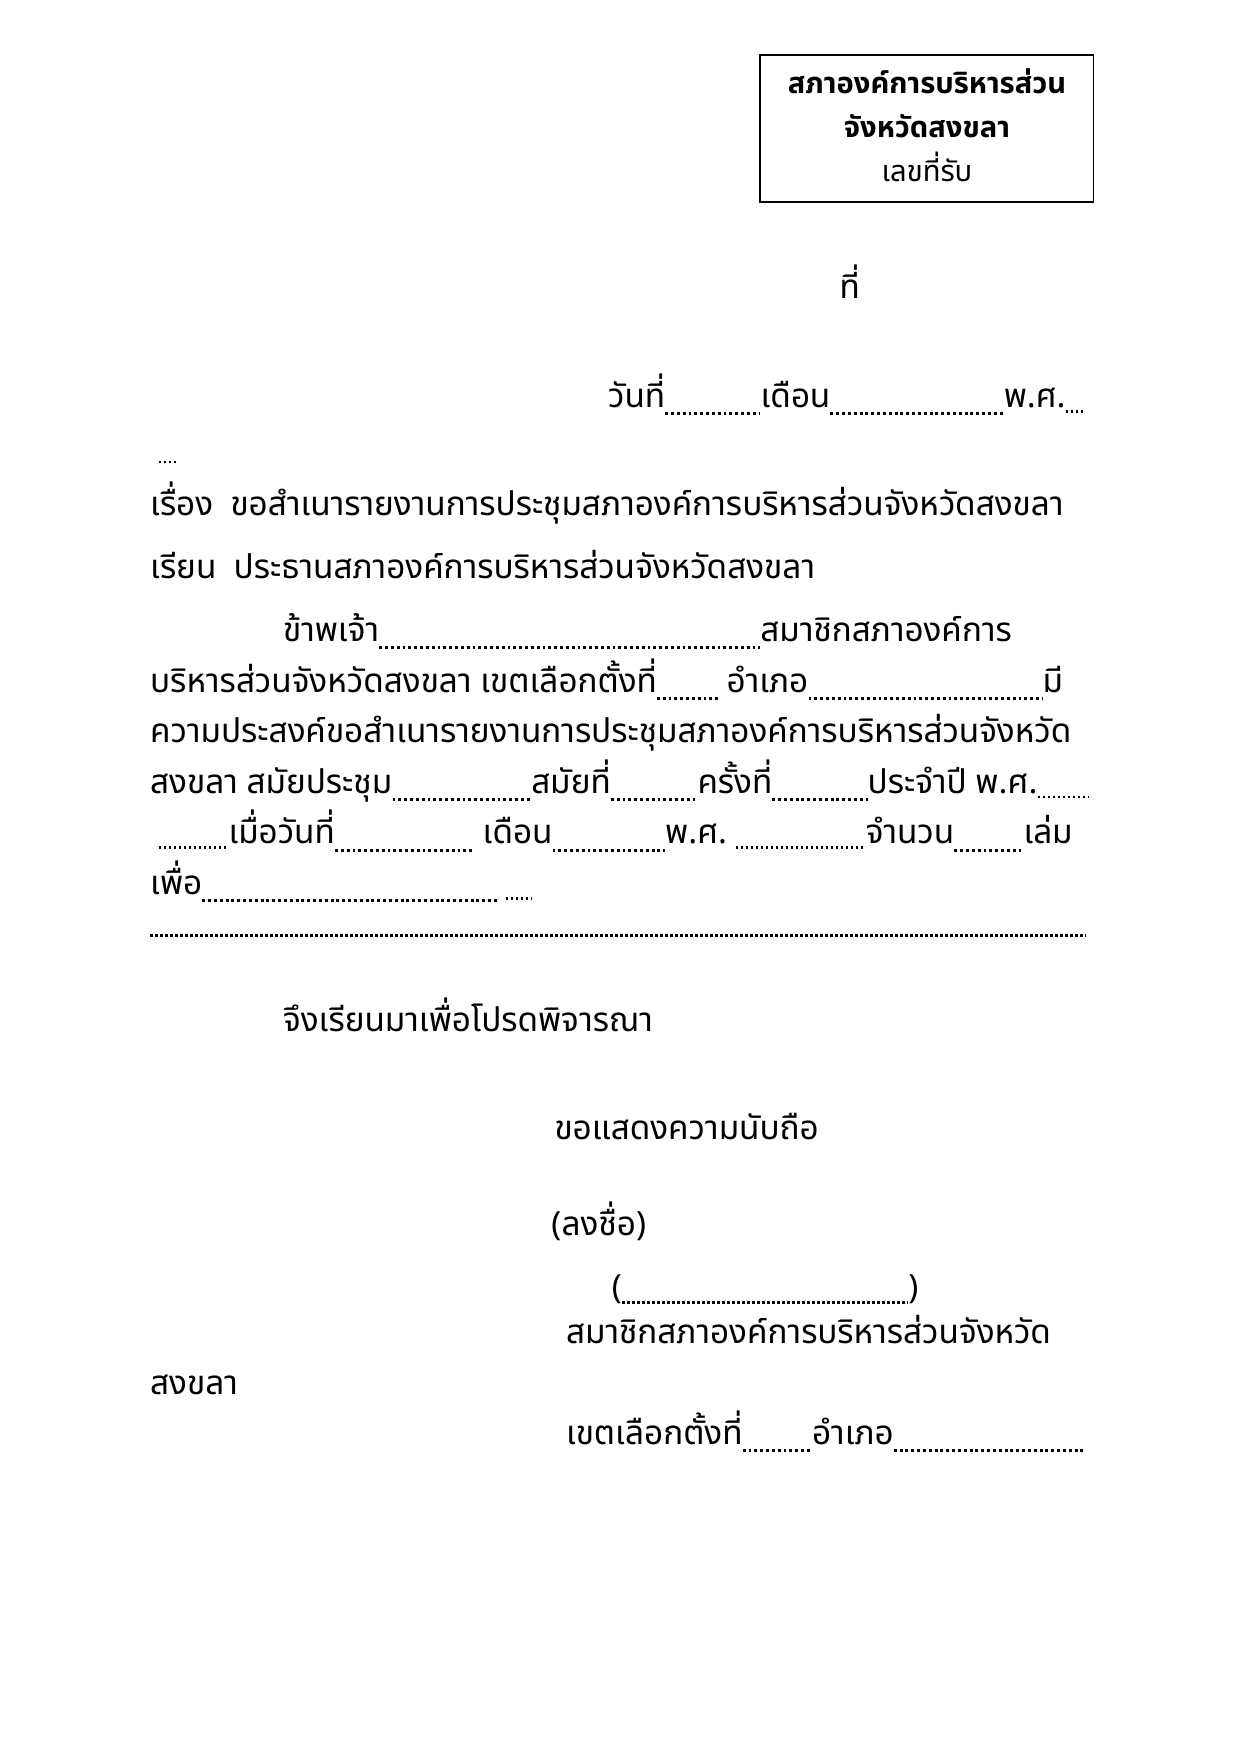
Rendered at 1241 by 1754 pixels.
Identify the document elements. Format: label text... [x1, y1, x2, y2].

text สมาชิกสภาองค์การบริหารส่วนจังหวัดสงขลา [150, 1308, 1090, 1409]
text ที่ . [525, 263, 1090, 359]
text จึงเรียนมาเพื่อโปรดพิจารณา [150, 996, 1090, 1046]
text ข้าพเจ้า สมาชิกสภาองค์การบริหารส่วนจังหวัดสงขลา เขตเลือกตั้งที่ .อำเภอ มีความประสงค์ขอสำเนารายงานการประชุมสภาองค์การบริหารส่วนจังหวัดสงขลา สมัยประชุม สมัยที่ ครั้งที่ ประจำปี พ.ศ. . เมื่อวันที่ .เดือน พ.ศ. จำนวน เล่ม เพื่อ . [150, 606, 1090, 909]
text เรื่อง ขอสำเนารายงานการประชุมสภาองค์การบริหารส่วนจังหวัดสงขลา [150, 480, 1090, 531]
text ( ) [150, 1263, 1090, 1308]
text วันที่ เดือน พ.ศ. . [150, 372, 1090, 468]
text เขตเลือกตั้งที่ อำเภอ . [150, 1409, 1090, 1505]
text เรียน ประธานสภาองค์การบริหารส่วนจังหวัดสงขลา [150, 543, 1090, 594]
text . [150, 909, 1090, 983]
text (ลงชื่อ) [150, 1200, 1090, 1250]
text ขอแสดงความนับถือ [150, 1104, 1090, 1154]
